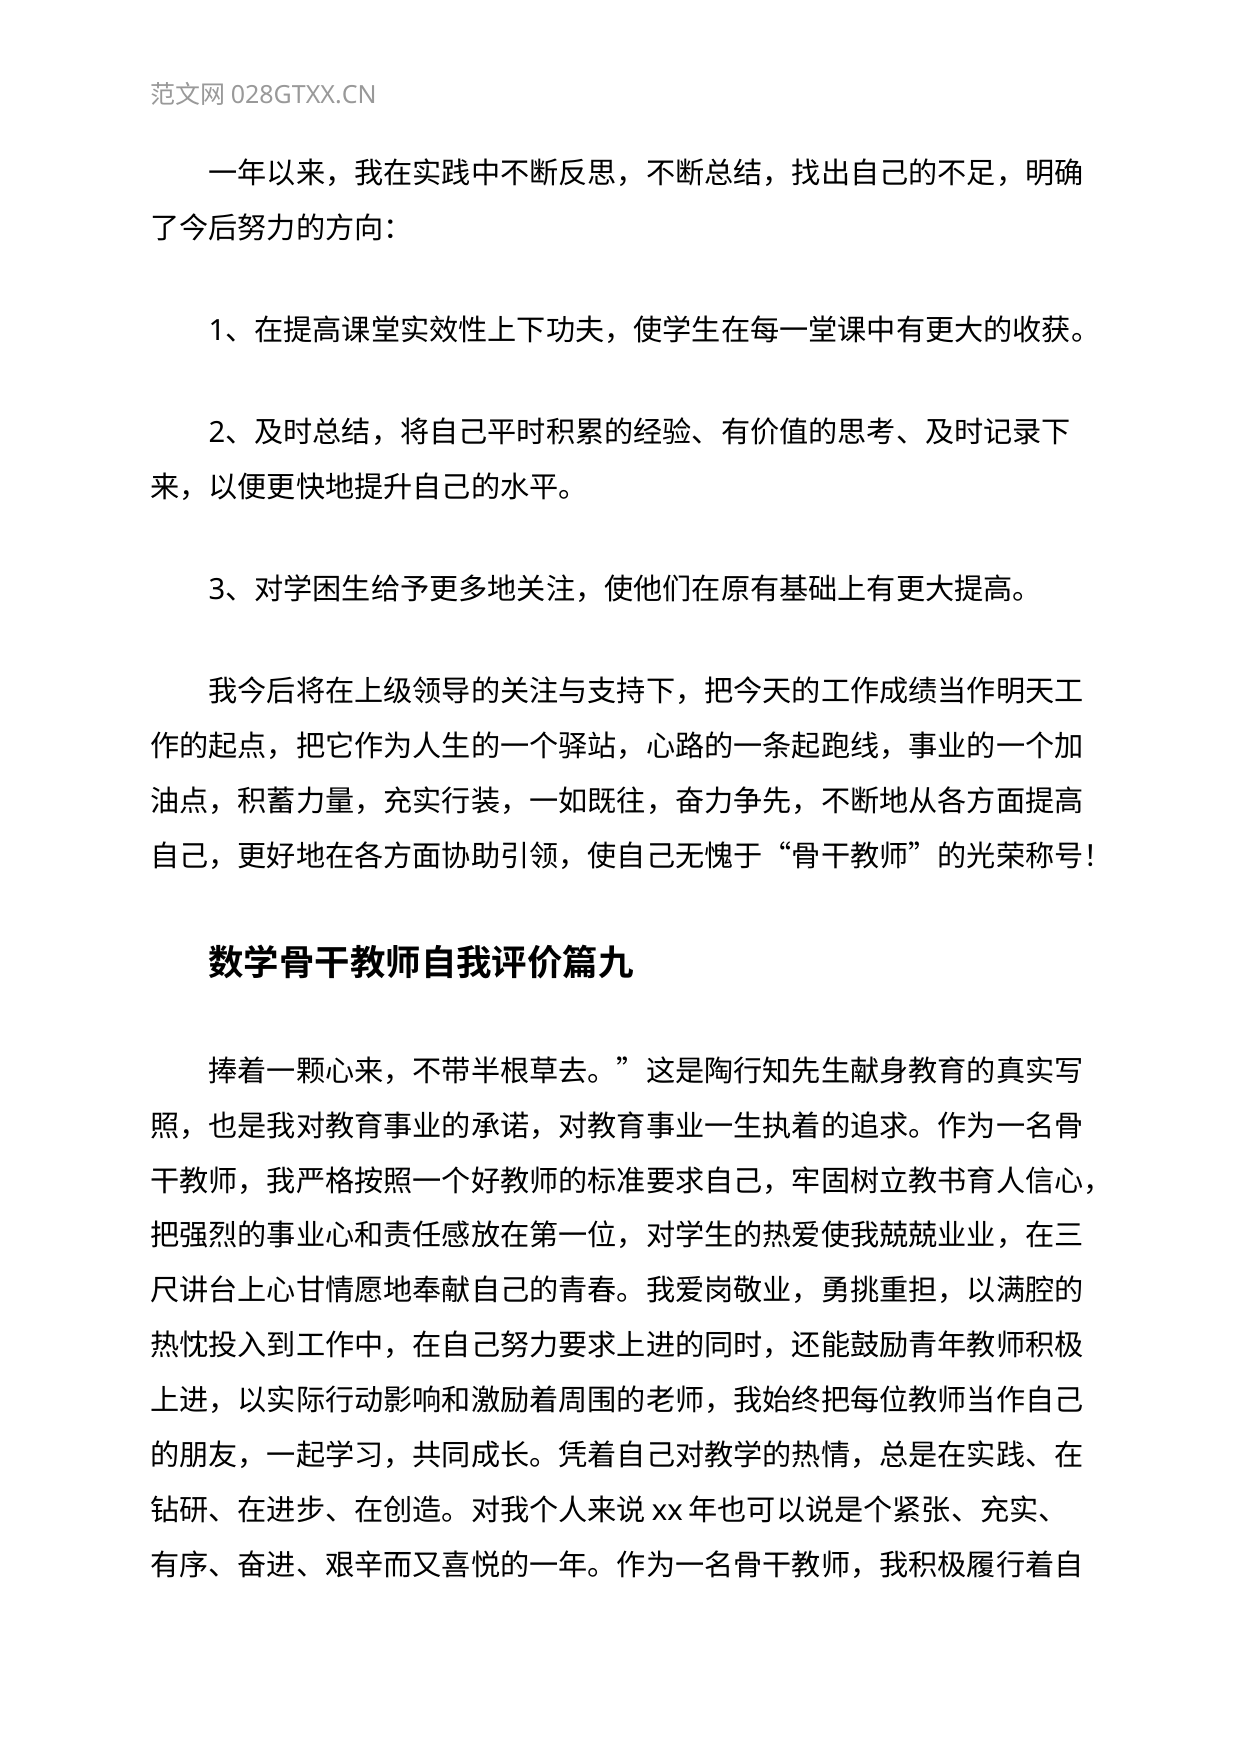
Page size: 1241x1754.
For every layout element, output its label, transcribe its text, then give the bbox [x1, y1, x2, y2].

text 我今后将在上级领导的关注与支持下，把今天的工作成绩当作明天工作的起点，把它作为人生的一个驿站，心路的一条起跑线，事业的一个加油点，积蓄力量，充实行装，一如既往，奋力争先，不断地从各方面提高自己，更好地在各方面协助引领，使自己无愧于“骨干教师”的光荣称号！ [150, 667, 1090, 874]
text 一年以来，我在实践中不断反思，不断总结，找出自己的不足，明确了今后努力的方向： [150, 150, 1090, 247]
text 数学骨干教师自我评价篇九 [150, 934, 1090, 985]
text 2、及时总结，将自己平时积累的经验、有价值的思考、及时记录下来，以便更快地提升自己的水平。 [150, 409, 1090, 506]
text 1、在提高课堂实效性上下功夫，使学生在每一堂课中有更大的收获。 [150, 307, 1090, 349]
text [150, 1047, 1090, 1584]
text 3、对学困生给予更多地关注，使他们在原有基础上有更大提高。 [150, 565, 1090, 608]
